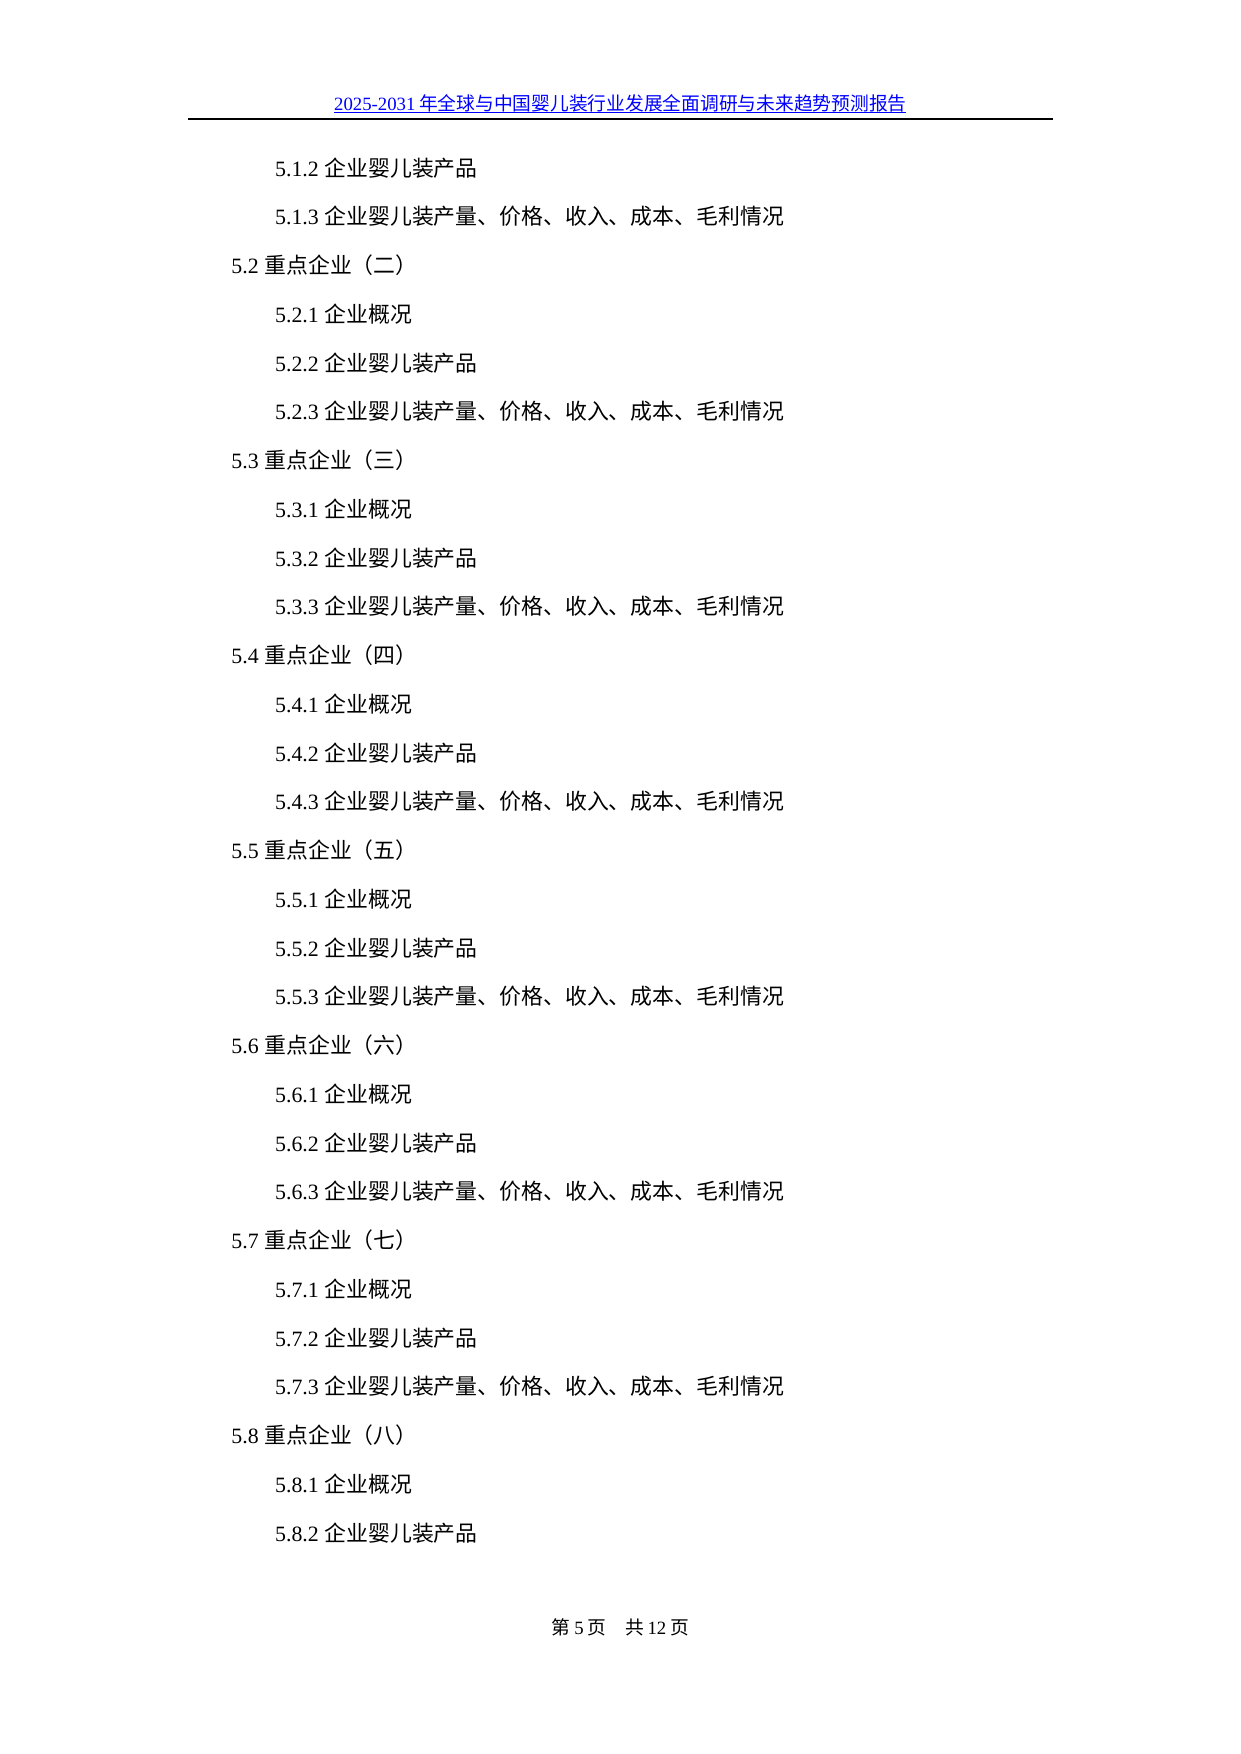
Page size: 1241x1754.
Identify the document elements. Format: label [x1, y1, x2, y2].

text [187, 150, 1053, 1548]
